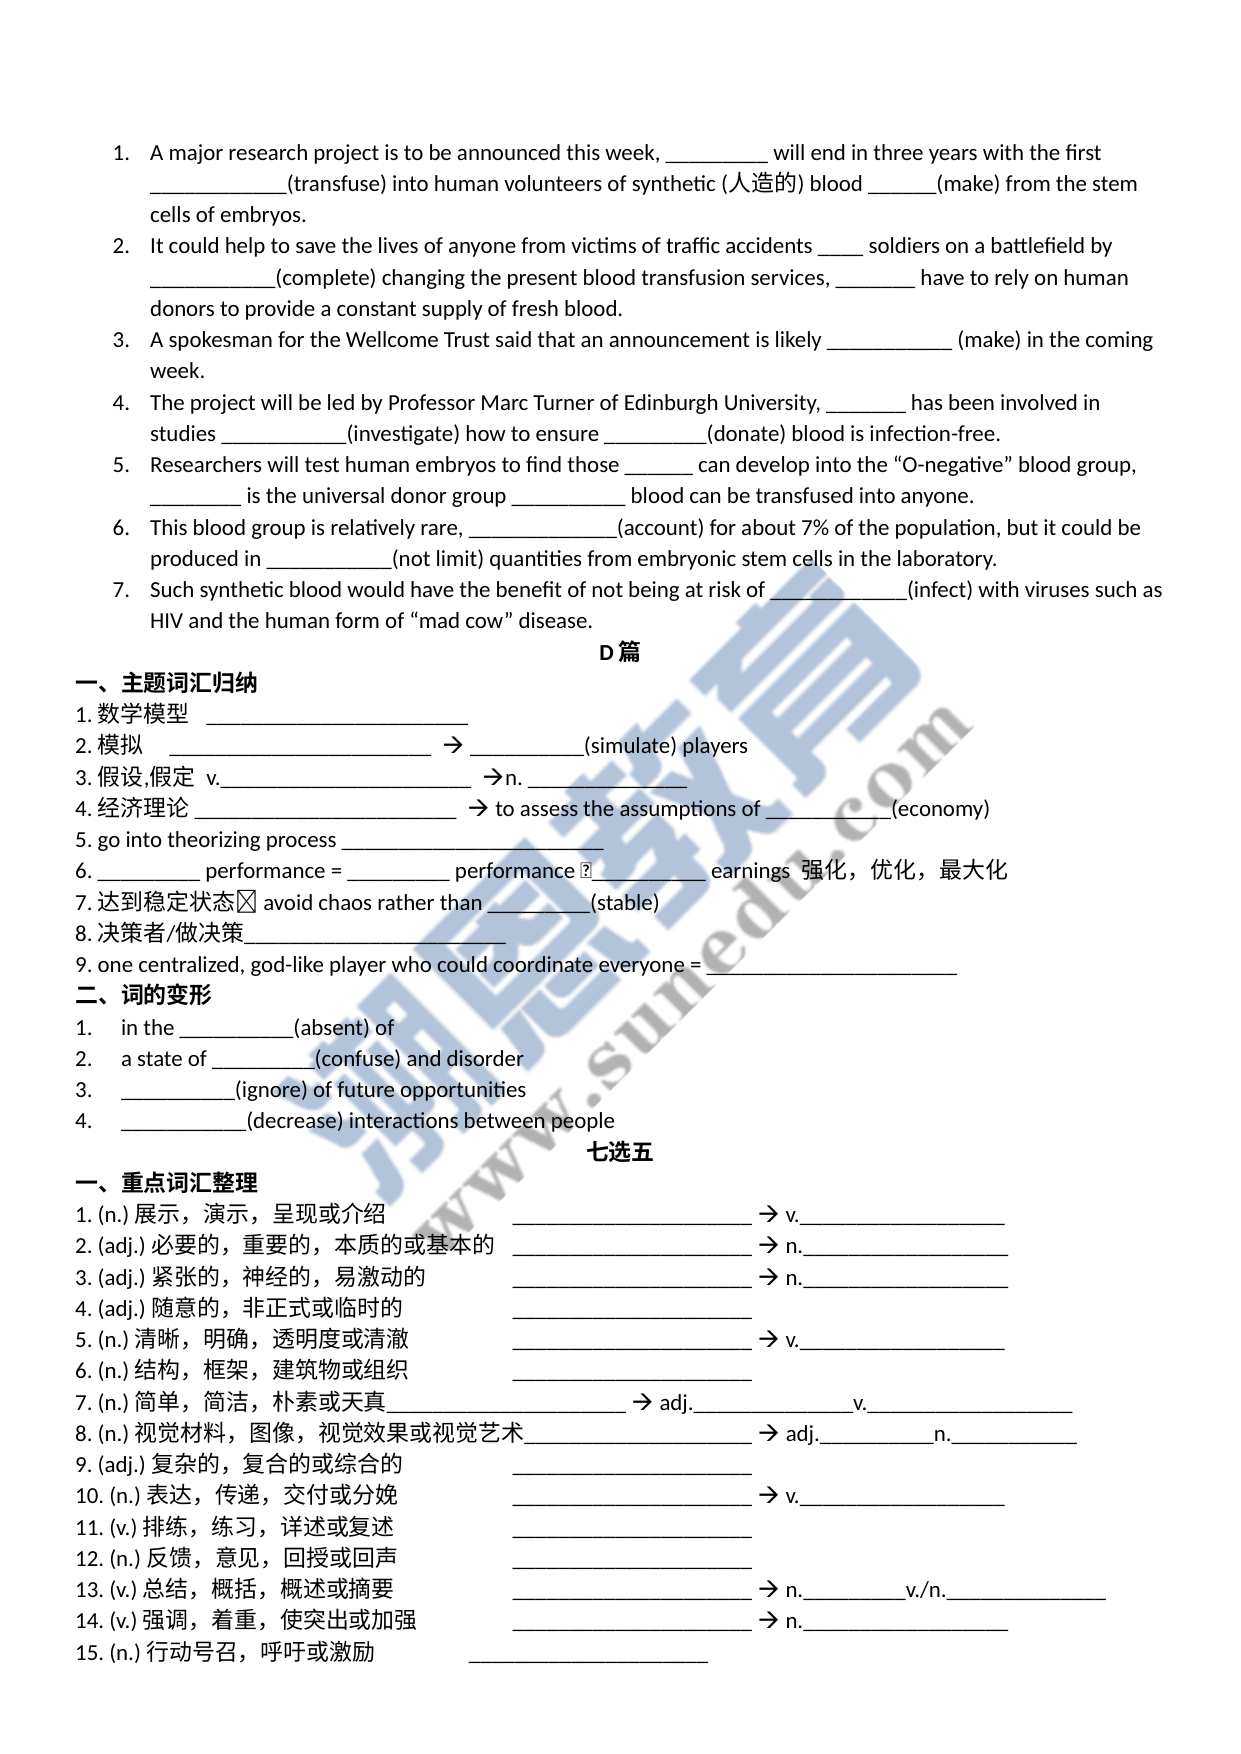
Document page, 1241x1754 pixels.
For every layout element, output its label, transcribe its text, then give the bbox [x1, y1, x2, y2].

text 3. (adj.) 紧张的，神经的，易激动的 _____________________ n.__________________ [75, 1260, 1165, 1291]
text 9. (adj.) 复杂的，复合的或综合的 _____________________ [75, 1447, 1165, 1479]
text 15. (n.) 行动号召，呼吁或激励 _____________________ [75, 1635, 1165, 1666]
text 3. 假设,假定 v.______________________ n. ______________ [75, 760, 1165, 791]
text 7. (n.) 简单，简洁，朴素或天真_____________________ adj.______________v.__________________ [75, 1385, 1165, 1416]
text 6. _________ performance = _________ performance __________ earnings 强化，优化，最大化 [75, 854, 1165, 885]
text 11. (v.) 排练，练习，详述或复述 _____________________ [75, 1510, 1165, 1541]
list in the __________(absent) of [75, 1010, 1165, 1041]
text 6. (n.) 结构，框架，建筑物或组织 _____________________ [75, 1354, 1165, 1385]
text 4. 经济理论 _______________________ to assess the assumptions of ___________(economy) [75, 791, 1165, 822]
list __________(ignore) of future opportunities [75, 1072, 1165, 1104]
text 1. 数学模型 _______________________ [75, 697, 1165, 729]
list The project will be led by Professor Marc Turner of Edinburgh University, _______ has been involved in studies ___________(investigate) how to ensure _________(donate) blood is infection-free. [112, 385, 1165, 447]
list This blood group is relatively rare, _____________(account) for about 7% of the population, but it could be produced in ___________(not limit) quantities from embryonic stem cells in the laboratory. [112, 510, 1165, 572]
text 七选五 [75, 1135, 1165, 1166]
text 7. 达到稳定状态 avoid chaos rather than _________(stable) [75, 885, 1165, 916]
text 1. (n.) 展示，演示，呈现或介绍 _____________________ v.__________________ [75, 1197, 1165, 1229]
text 一、主题词汇归纳 [75, 666, 1165, 697]
text 8. 决策者/做决策_______________________ [75, 916, 1165, 947]
text 12. (n.) 反馈，意见，回授或回声 _____________________ [75, 1541, 1165, 1572]
text 2. 模拟 _______________________ __________(simulate) players [75, 729, 1165, 760]
text 5. go into theorizing process _______________________ [75, 822, 1165, 854]
text D篇 [75, 635, 1165, 666]
list a state of _________(confuse) and disorder [75, 1041, 1165, 1072]
text 10. (n.) 表达，传递，交付或分娩 _____________________ v.__________________ [75, 1479, 1165, 1510]
list A spokesman for the Wellcome Trust said that an announcement is likely ___________ (make) in the coming week. [112, 322, 1165, 385]
text 二、词的变形 [75, 979, 1165, 1010]
text 8. (n.) 视觉材料，图像，视觉效果或视觉艺术____________________ adj.__________n.___________ [75, 1416, 1165, 1447]
list Such synthetic blood would have the benefit of not being at risk of ____________(infect) with viruses such as HIV and the human form of “mad cow” disease. [112, 572, 1165, 635]
list ___________(decrease) interactions between people [75, 1104, 1165, 1135]
text 2. (adj.) 必要的，重要的，本质的或基本的 _____________________ n.__________________ [75, 1229, 1165, 1260]
text 一、重点词汇整理 [75, 1166, 1165, 1197]
text 5. (n.) 清晰，明确，透明度或清澈 _____________________ v.__________________ [75, 1322, 1165, 1354]
text 4. (adj.) 随意的，非正式或临时的 _____________________ [75, 1291, 1165, 1322]
text 9. one centralized, god-like player who could coordinate everyone = ______________________ [75, 947, 1165, 979]
text 13. (v.) 总结，概括，概述或摘要 _____________________ n._________v./n.______________ [75, 1572, 1165, 1604]
text 14. (v.) 强调，着重，使突出或加强 _____________________ n.__________________ [75, 1604, 1165, 1635]
list A major research project is to be announced this week, _________ will end in three years with the first ____________(transfuse) into human volunteers of synthetic (人造的) blood ______(make) from the stem cells of embryos. [112, 135, 1165, 229]
list Researchers will test human embryos to find those ______ can develop into the “O-negative” blood group, ________ is the universal donor group __________ blood can be transfused into anyone. [112, 447, 1165, 510]
list It could help to save the lives of anyone from victims of traffic accidents ____ soldiers on a battlefield by ___________(complete) changing the present blood transfusion services, _______ have to rely on human donors to provide a constant supply of fresh blood. [112, 229, 1165, 322]
